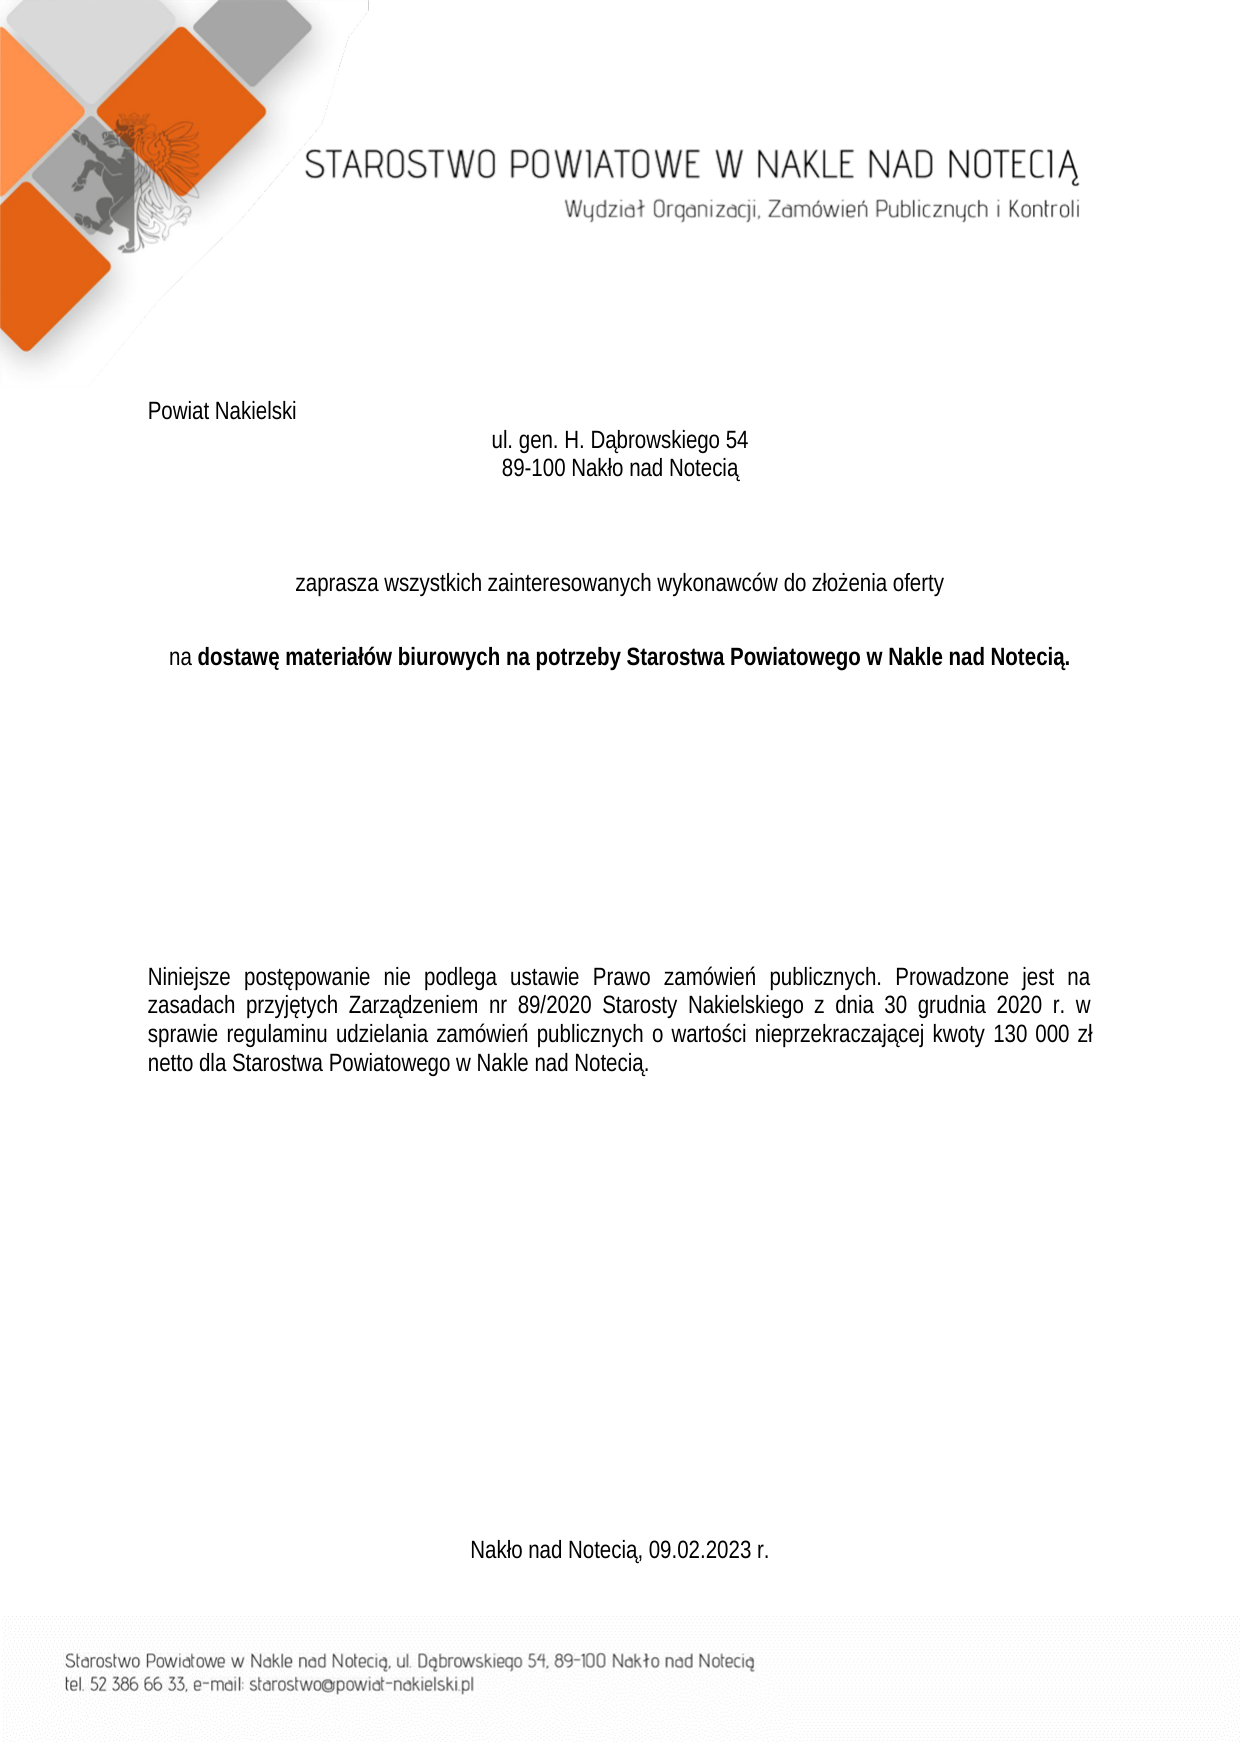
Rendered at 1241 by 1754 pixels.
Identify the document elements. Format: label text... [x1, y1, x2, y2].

text Nakło nad Notecią, 09.02.2023 r. [148, 1535, 1092, 1564]
text 89-100 Nakło nad Notecią [148, 453, 1092, 482]
text Niniejsze postępowanie nie podlega ustawie Prawo zamówień publicznych. Prowadzone jest na zasadach przyjętych Zarządzeniem nr 89/2020 Starosty Nakielskiego z dnia 30 grudnia 2020 r. w sprawie regulaminu udzielania zamówień publicznych o wartości nieprzekraczającej kwoty 130 000 zł netto dla Starostwa Powiatowego w Nakle nad Notecią. [148, 962, 1092, 1076]
picture [0, 0, 1092, 396]
text ul. gen. H. Dąbrowskiego 54 [148, 425, 1092, 453]
picture [0, 1609, 1241, 1742]
text Powiat Nakielski [148, 396, 1092, 425]
text na dostawę materiałów biurowych na potrzeby Starostwa Powiatowego w Nakle nad Notecią. [148, 642, 1092, 671]
text zaprasza wszystkich zainteresowanych wykonawców do złożenia oferty [148, 568, 1092, 597]
